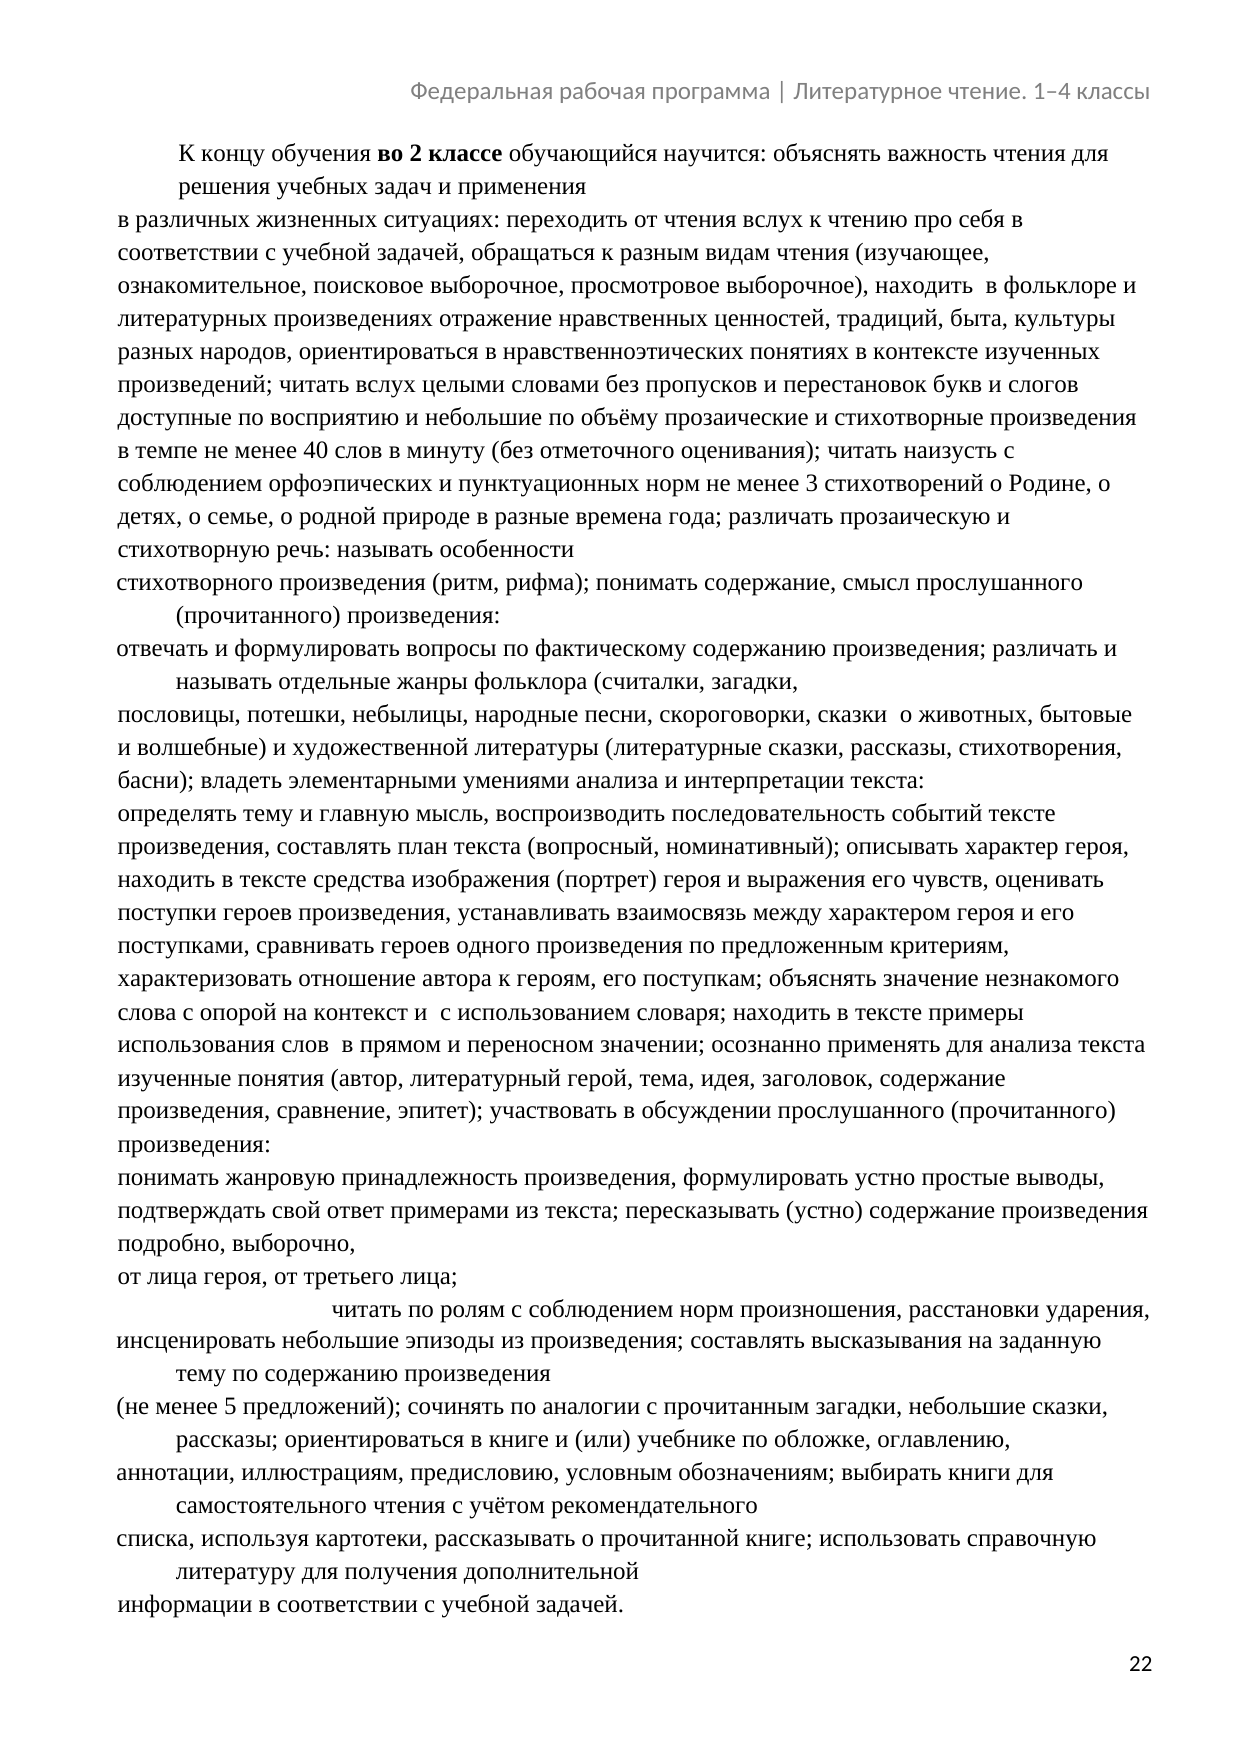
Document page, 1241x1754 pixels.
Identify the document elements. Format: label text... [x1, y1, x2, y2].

text понимать жанровую принадлежность произведения, формулировать устно простые выводы, подтверждать свой ответ примерами из текста; пересказывать (устно) содержание произведения подробно, выборочно, [117, 1162, 1151, 1256]
text аннотации, иллюстрациям, предисловию, условным обозначениям; выбирать книги для самостоятельного чтения с учётом рекомендательного [116, 1457, 1151, 1519]
text информации в соответствии с учебной задачей. [117, 1589, 1151, 1618]
text инсценировать небольшие эпизоды из произведения; составлять высказывания на заданную тему по содержанию произведения [116, 1325, 1151, 1387]
text определять тему и главную мысль, воспроизводить последовательность событий тексте произведения, составлять план текста (вопросный, номинативный); описывать характер героя, находить в тексте средства изображения (портрет) героя и выражения его чувств, оценивать поступки героев произведения, устанавливать взаимосвязь между характером героя и его поступками, сравнивать героев одного произведения по предложенным критериям, характеризовать отношение автора к героям, его поступкам; объяснять значение незнакомого слова с опорой на контекст и с использованием словаря; находить в тексте примеры использования слов в прямом и переносном значении; осознанно применять для анализа текста изученные понятия (автор, литературный герой, тема, идея, заголовок, содержание произведения, сравнение, эпитет); участвовать в обсуждении прослушанного (прочитанного) произведения: [117, 798, 1151, 1157]
text от лица героя, от третьего лица; [117, 1261, 1151, 1289]
text списка, используя картотеки, рассказывать о прочитанной книге; использовать справочную литературу для получения дополнительной [116, 1523, 1151, 1585]
text пословицы, потешки, небылицы, народные песни, скороговорки, сказки о животных, бытовые и волшебные) и художественной литературы (литературные сказки, рассказы, стихотворения, басни); владеть элементарными умениями анализа и интерпретации текста: [117, 699, 1151, 794]
text читать по ролям с соблюдением норм произношения, расстановки ударения, [118, 1294, 1150, 1322]
text отвечать и формулировать вопросы по фактическому содержанию произведения; различать и называть отдельные жанры фольклора (считалки, загадки, [116, 633, 1151, 695]
text (не менее 5 предложений); сочинять по аналогии с прочитанным загадки, небольшие сказки, рассказы; ориентироваться в книге и (или) учебнике по обложке, оглавлению, [116, 1391, 1151, 1453]
text в различных жизненных ситуациях: переходить от чтения вслух к чтению про себя в соответствии с учебной задачей, обращаться к разным видам чтения (изучающее, ознакомительное, поисковое выборочное, просмотровое выборочное), находить в фольклоре и литературных произведениях отражение нравственных ценностей, традиций, быта, культуры разных народов, ориентироваться в нравственноэтических понятиях в контексте изученных произведений; читать вслух целыми словами без пропусков и перестановок букв и слогов доступные по восприятию и небольшие по объёму прозаические и стихотворные произведения в темпе не менее 40 слов в минуту (без отметочного оценивания); читать наизусть с соблюдением орфоэпических и пунктуационных норм не менее 3 стихотворений о Родине, о детях, о семье, о родной природе в разные времена года; различать прозаическую и стихотворную речь: называть особенности [117, 204, 1151, 563]
text К концу обучения во 2 классе обучающийся научится: объяснять важность чтения для решения учебных задач и применения [178, 138, 1151, 200]
text стихотворного произведения (ритм, рифма); понимать содержание, смысл прослушанного (прочитанного) произведения: [116, 567, 1151, 629]
